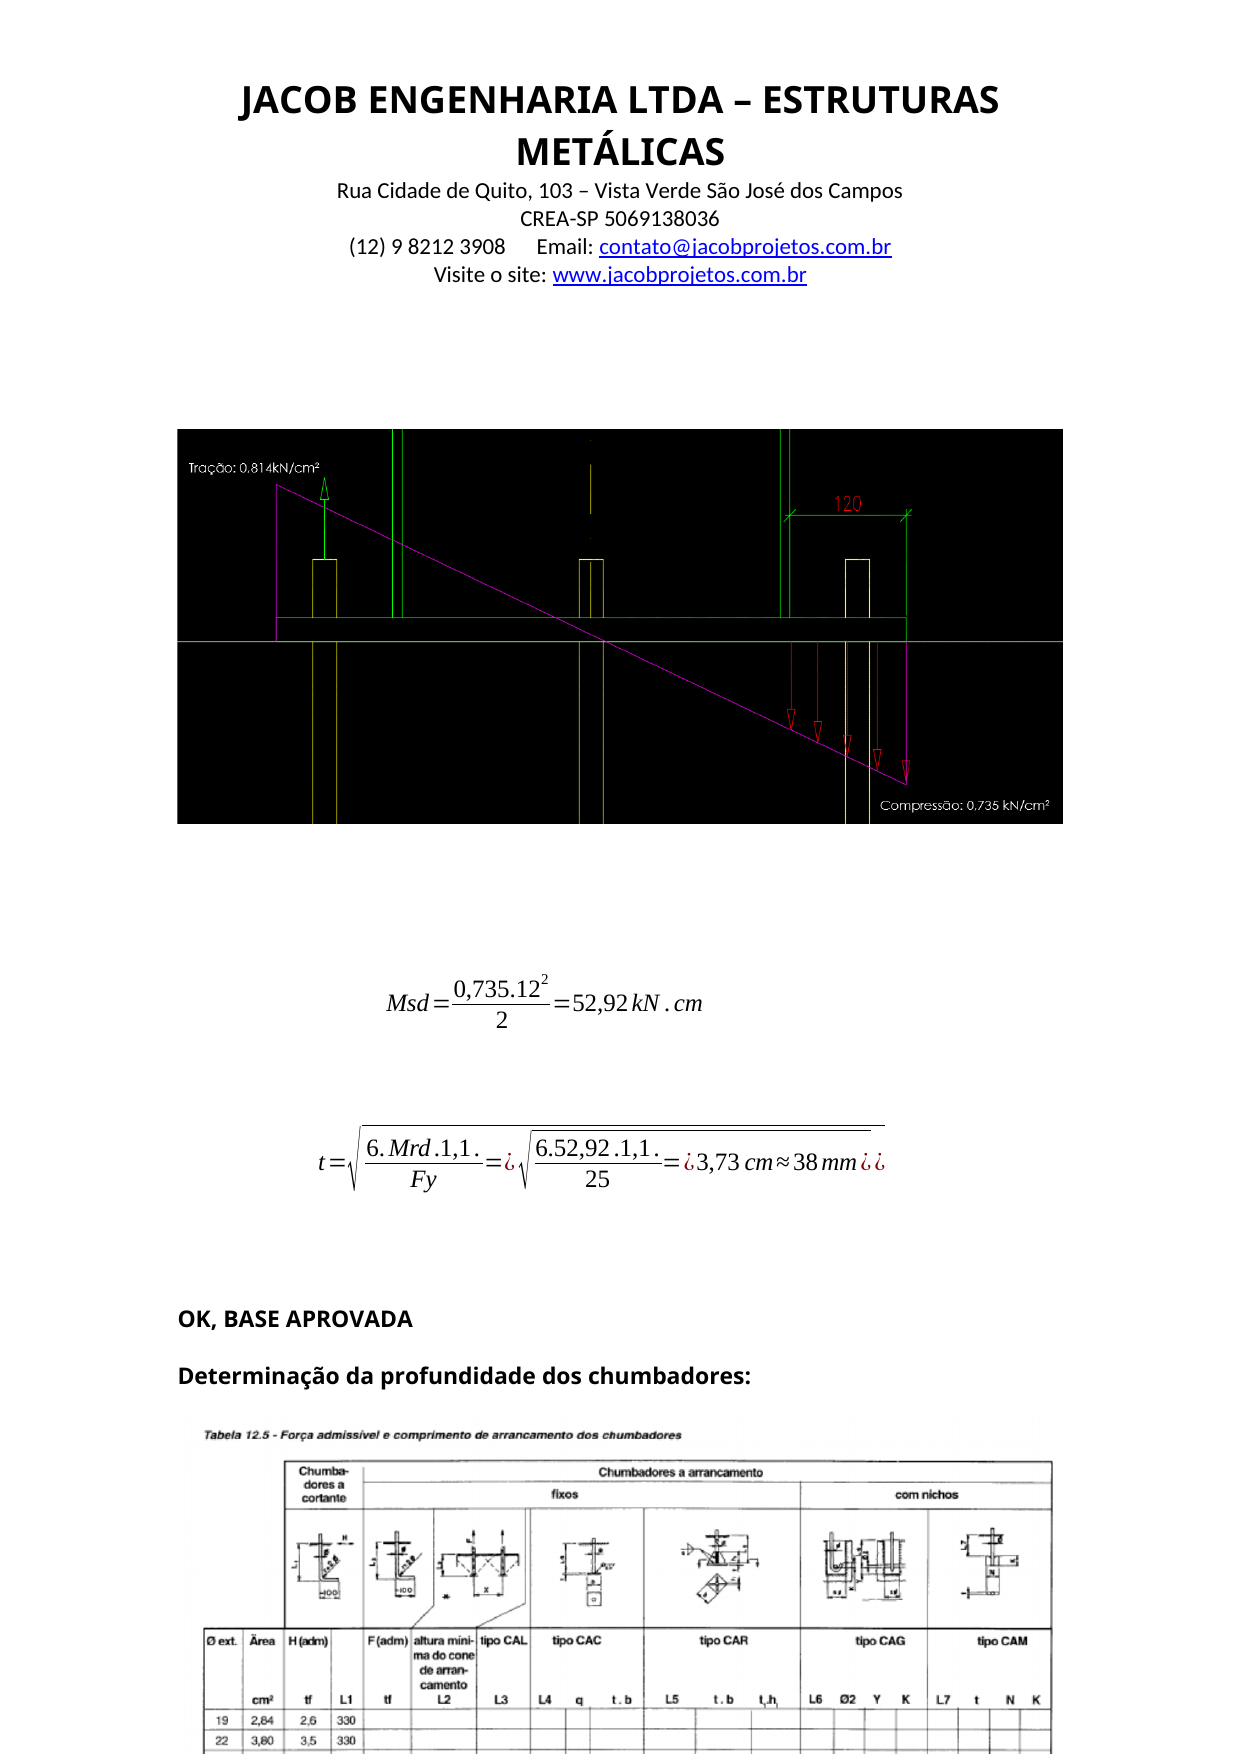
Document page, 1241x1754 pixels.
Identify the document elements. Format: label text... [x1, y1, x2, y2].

text Determinação da profundidade dos chumbadores: [177, 1360, 1063, 1391]
picture [177, 1416, 1063, 1754]
text OK, BASE APROVADA [177, 1303, 1063, 1334]
picture [177, 429, 1063, 824]
